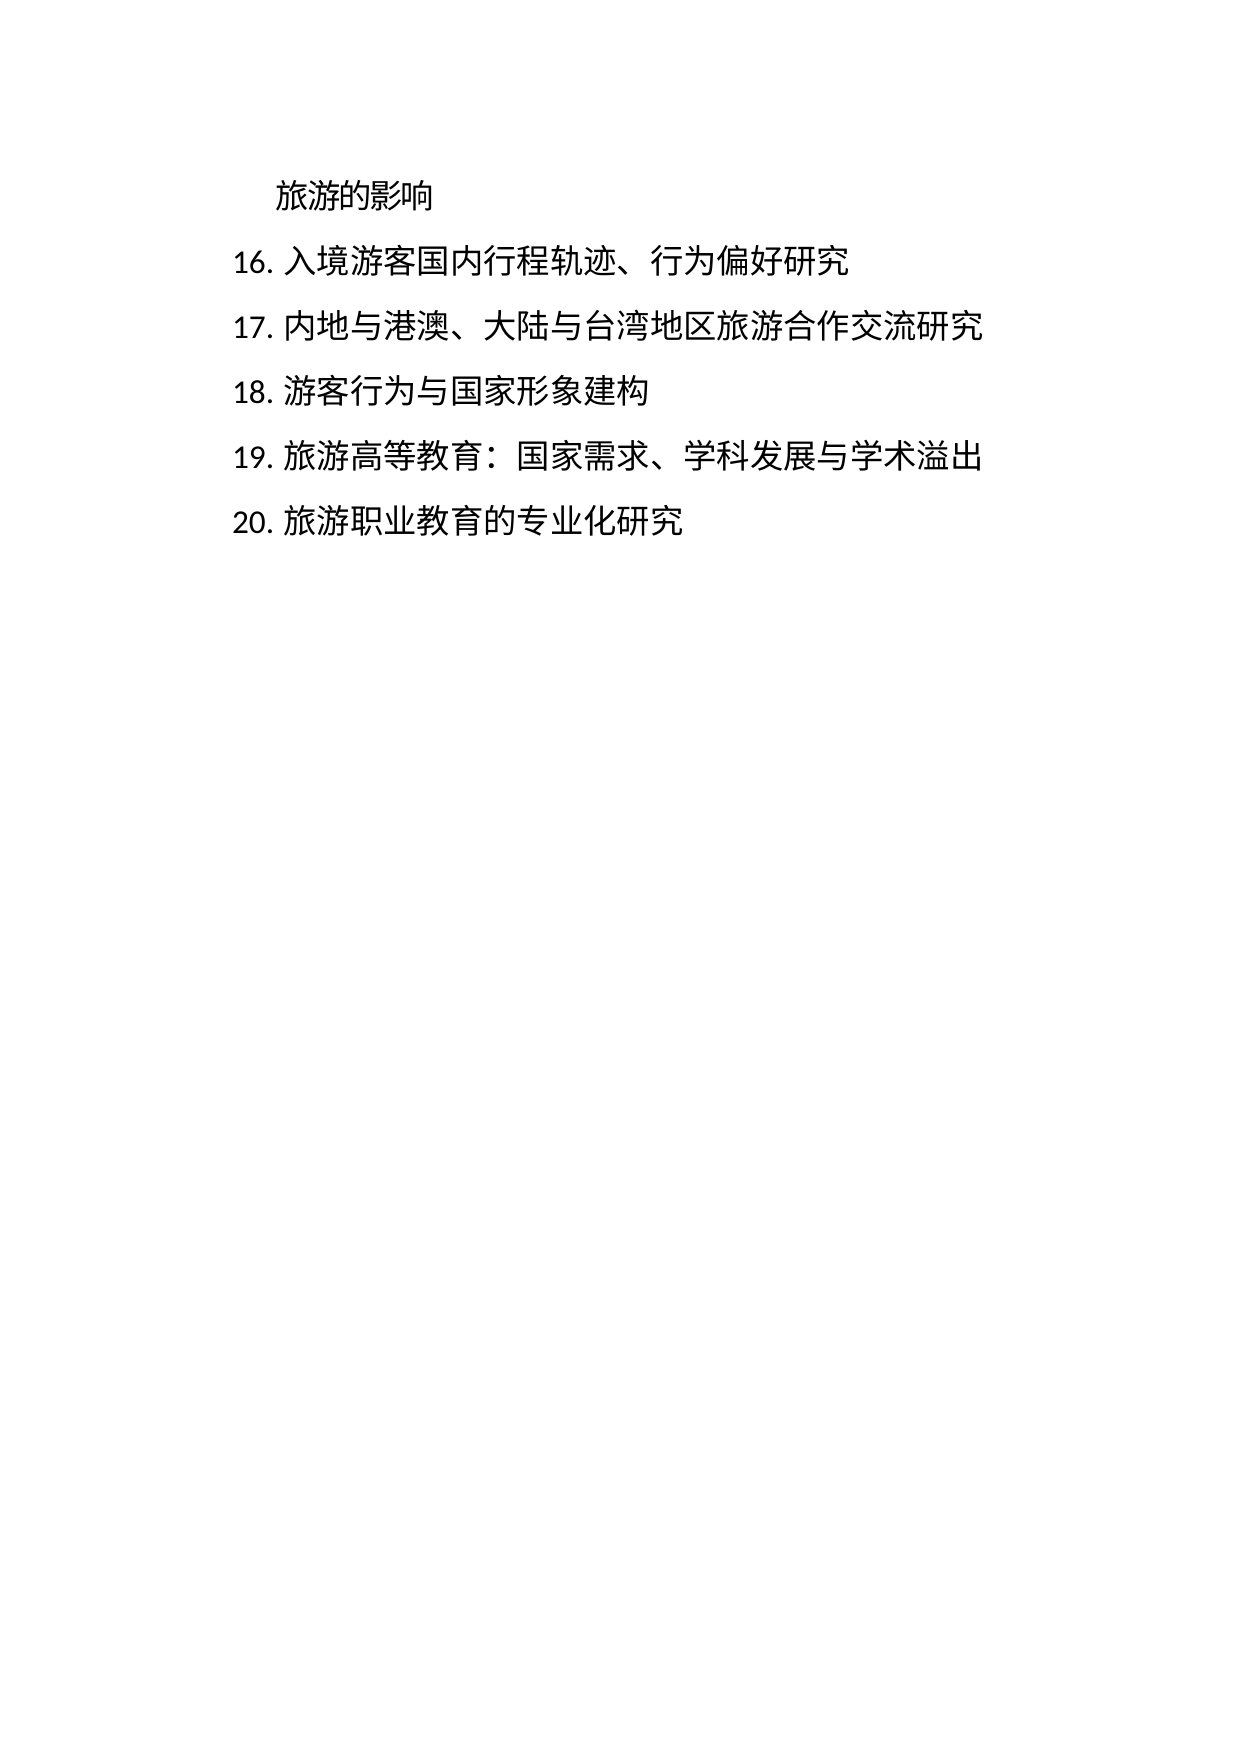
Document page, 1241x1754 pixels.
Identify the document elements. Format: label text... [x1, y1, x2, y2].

list 入境游客国内行程轨迹、行为偏好研究 [232, 227, 1053, 292]
list 旅游高等教育：国家需求、学科发展与学术溢出 [232, 422, 1053, 487]
list 内地与港澳、大陆与台湾地区旅游合作交流研究 [232, 292, 1053, 357]
list 游客行为与国家形象建构 [232, 357, 1053, 422]
list 旅游职业教育的专业化研究 [232, 487, 1053, 552]
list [232, 162, 1053, 227]
